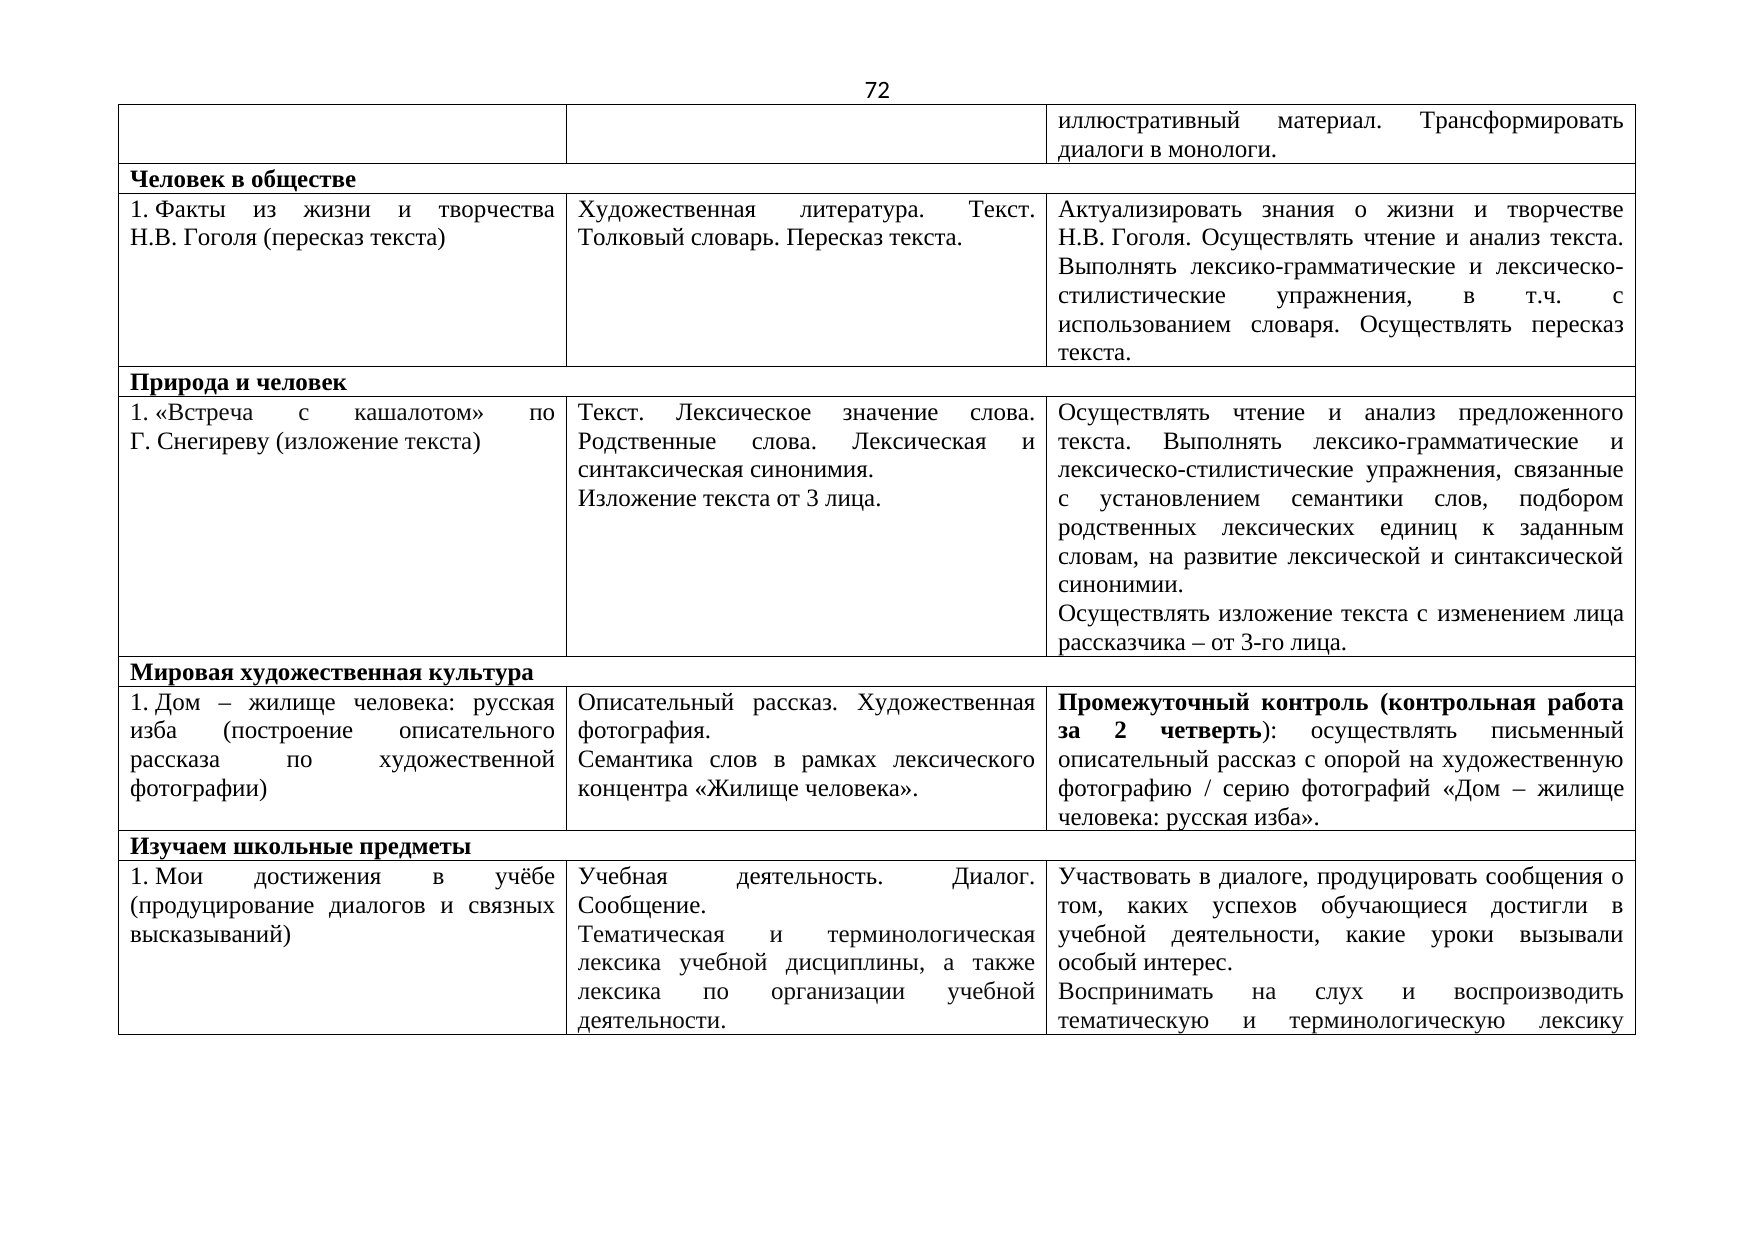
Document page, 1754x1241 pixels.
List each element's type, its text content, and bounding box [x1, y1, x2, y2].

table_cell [567, 105, 1046, 163]
table_cell Человек в обществе [119, 164, 1635, 193]
table_cell 1. Факты из жизни и творчества Н.В. Гоголя (пересказ текста) [119, 194, 566, 366]
table_cell Текст. Лексическое значение слова. Родственные слова. Лексическая и синтаксическая синонимия. Изложение текста от 3 лица. [567, 397, 1046, 656]
table_cell Изучаем школьные предметы [119, 831, 1635, 860]
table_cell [1047, 861, 1635, 1034]
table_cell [1047, 105, 1635, 163]
table_cell Природа и человек [119, 367, 1635, 396]
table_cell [119, 105, 566, 163]
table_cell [119, 861, 566, 1034]
table_cell 1. «Встреча с кашалотом» по Г. Снегиреву (изложение текста) [119, 397, 566, 656]
table_cell Осуществлять чтение и анализ предложенного текста. Выполнять лексико-грамматические и лексическо-стилистические упражнения, связанные с установлением семантики слов, подбором родственных лексических единиц к заданным словам, на развитие лексической и синтаксической синонимии. Осуществлять изложение текста с изменением лица рассказчика – от 3-го лица. [1047, 397, 1635, 656]
table_cell Мировая художественная культура [119, 657, 1635, 686]
table_cell Актуализировать знания о жизни и творчестве Н.В. Гоголя. Осуществлять чтение и анализ текста. Выполнять лексико-грамматические и лексическо-стилистические упражнения, в т.ч. с использованием словаря. Осуществлять пересказ текста. [1047, 194, 1635, 366]
table_cell Промежуточный контроль (контрольная работа за 2 четверть): осуществлять письменный описательный рассказ с опорой на художественную фотографию / серию фотографий «Дом – жилище человека: русская изба». [1047, 687, 1635, 830]
table_cell Описательный рассказ. Художественная фотография. Семантика слов в рамках лексического концентра «Жилище человека». [567, 687, 1046, 830]
table_cell 1. Дом – жилище человека: русская изба (построение описательного рассказа по художественной фотографии) [119, 687, 566, 830]
table_cell Художественная литература. Текст. Толковый словарь. Пересказ текста. [567, 194, 1046, 366]
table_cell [567, 861, 1046, 1034]
